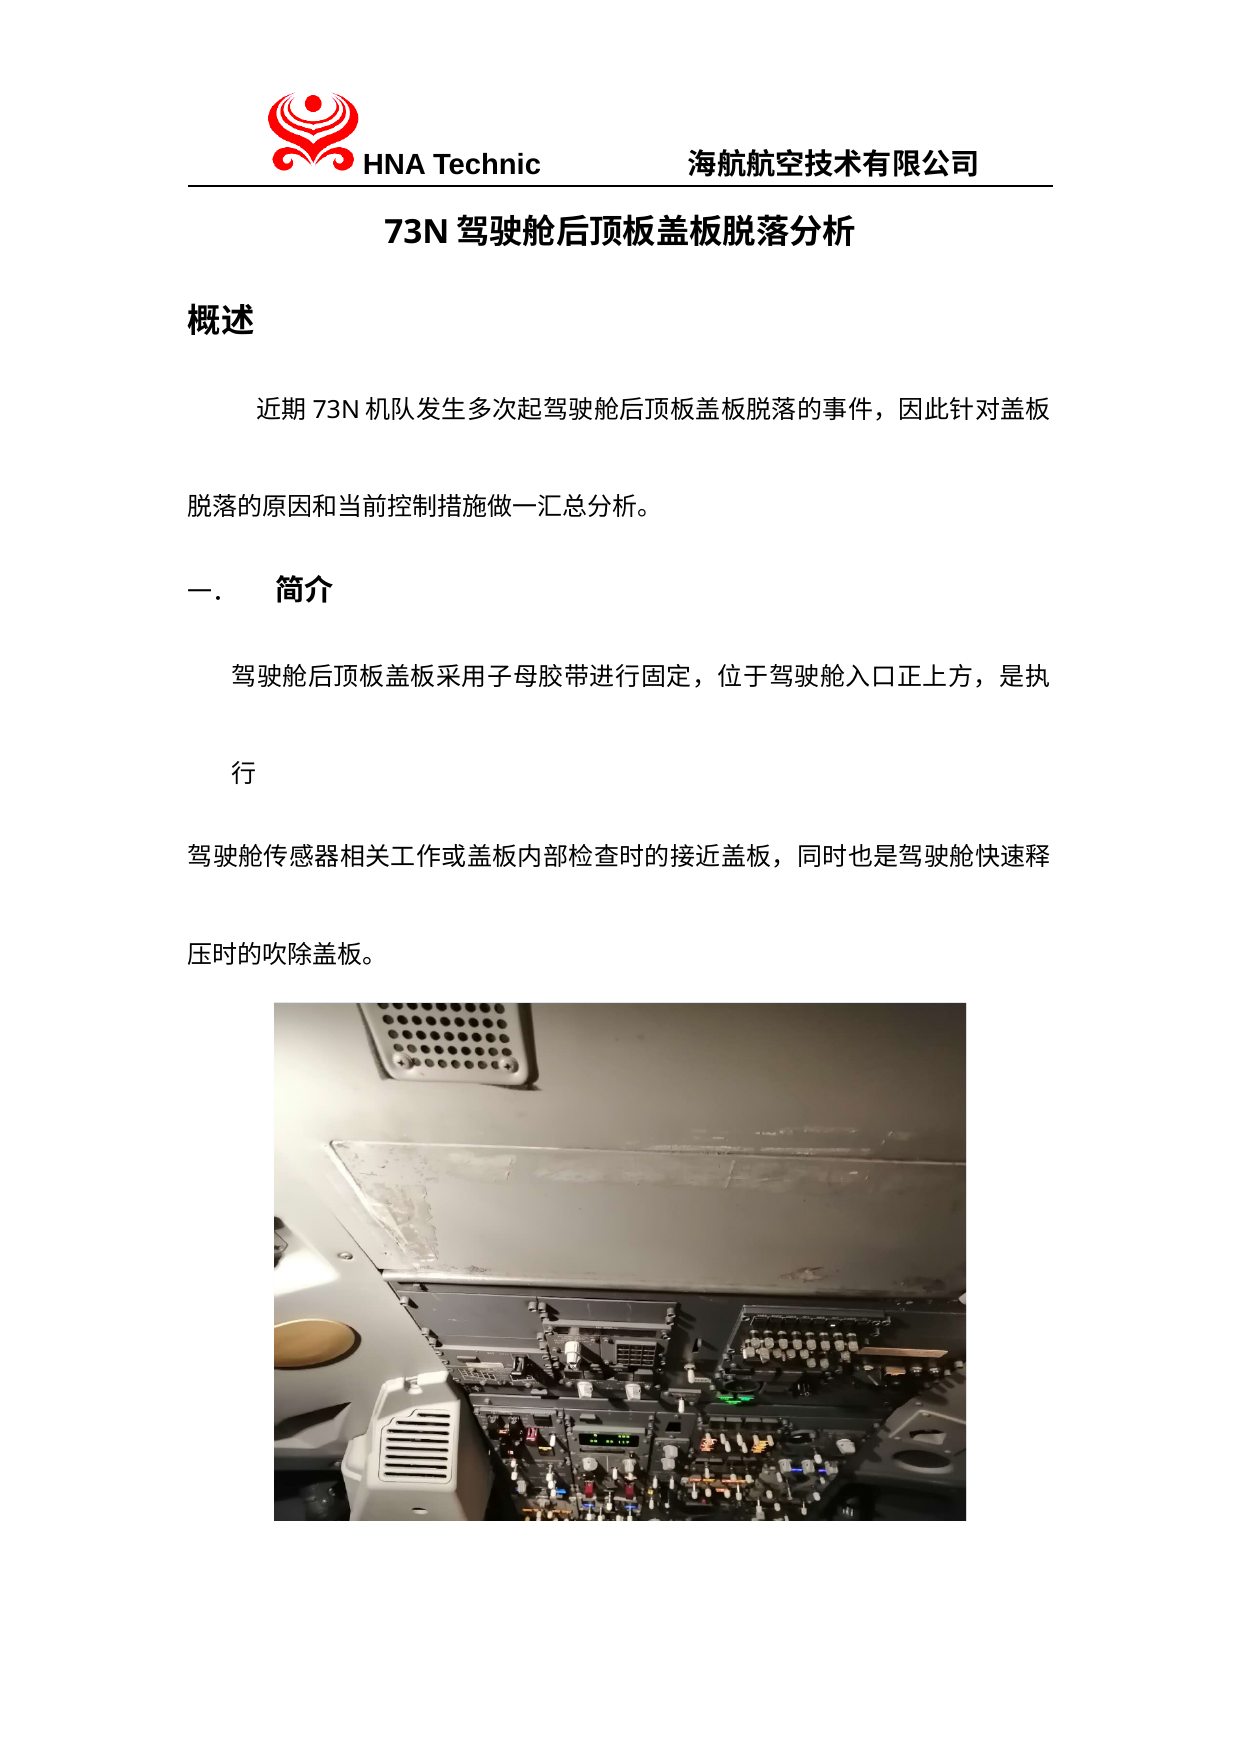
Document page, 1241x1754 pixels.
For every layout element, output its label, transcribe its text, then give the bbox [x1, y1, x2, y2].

text 驾驶舱传感器相关工作或盖板内部检查时的接近盖板，同时也是驾驶舱快速释压时的吹除盖板。 [187, 822, 1053, 985]
picture [273, 1002, 967, 1521]
text 概述 [187, 286, 1053, 351]
text 近期73N机队发生多次起驾驶舱后顶板盖板脱落的事件，因此针对盖板脱落的原因和当前控制措施做一汇总分析。 [187, 375, 1053, 537]
text 73N驾驶舱后顶板盖板脱落分析 [187, 197, 1053, 262]
list 简介 [187, 555, 1053, 620]
text 驾驶舱后顶板盖板采用子母胶带进行固定，位于驾驶舱入口正上方，是执行 [231, 642, 1053, 804]
